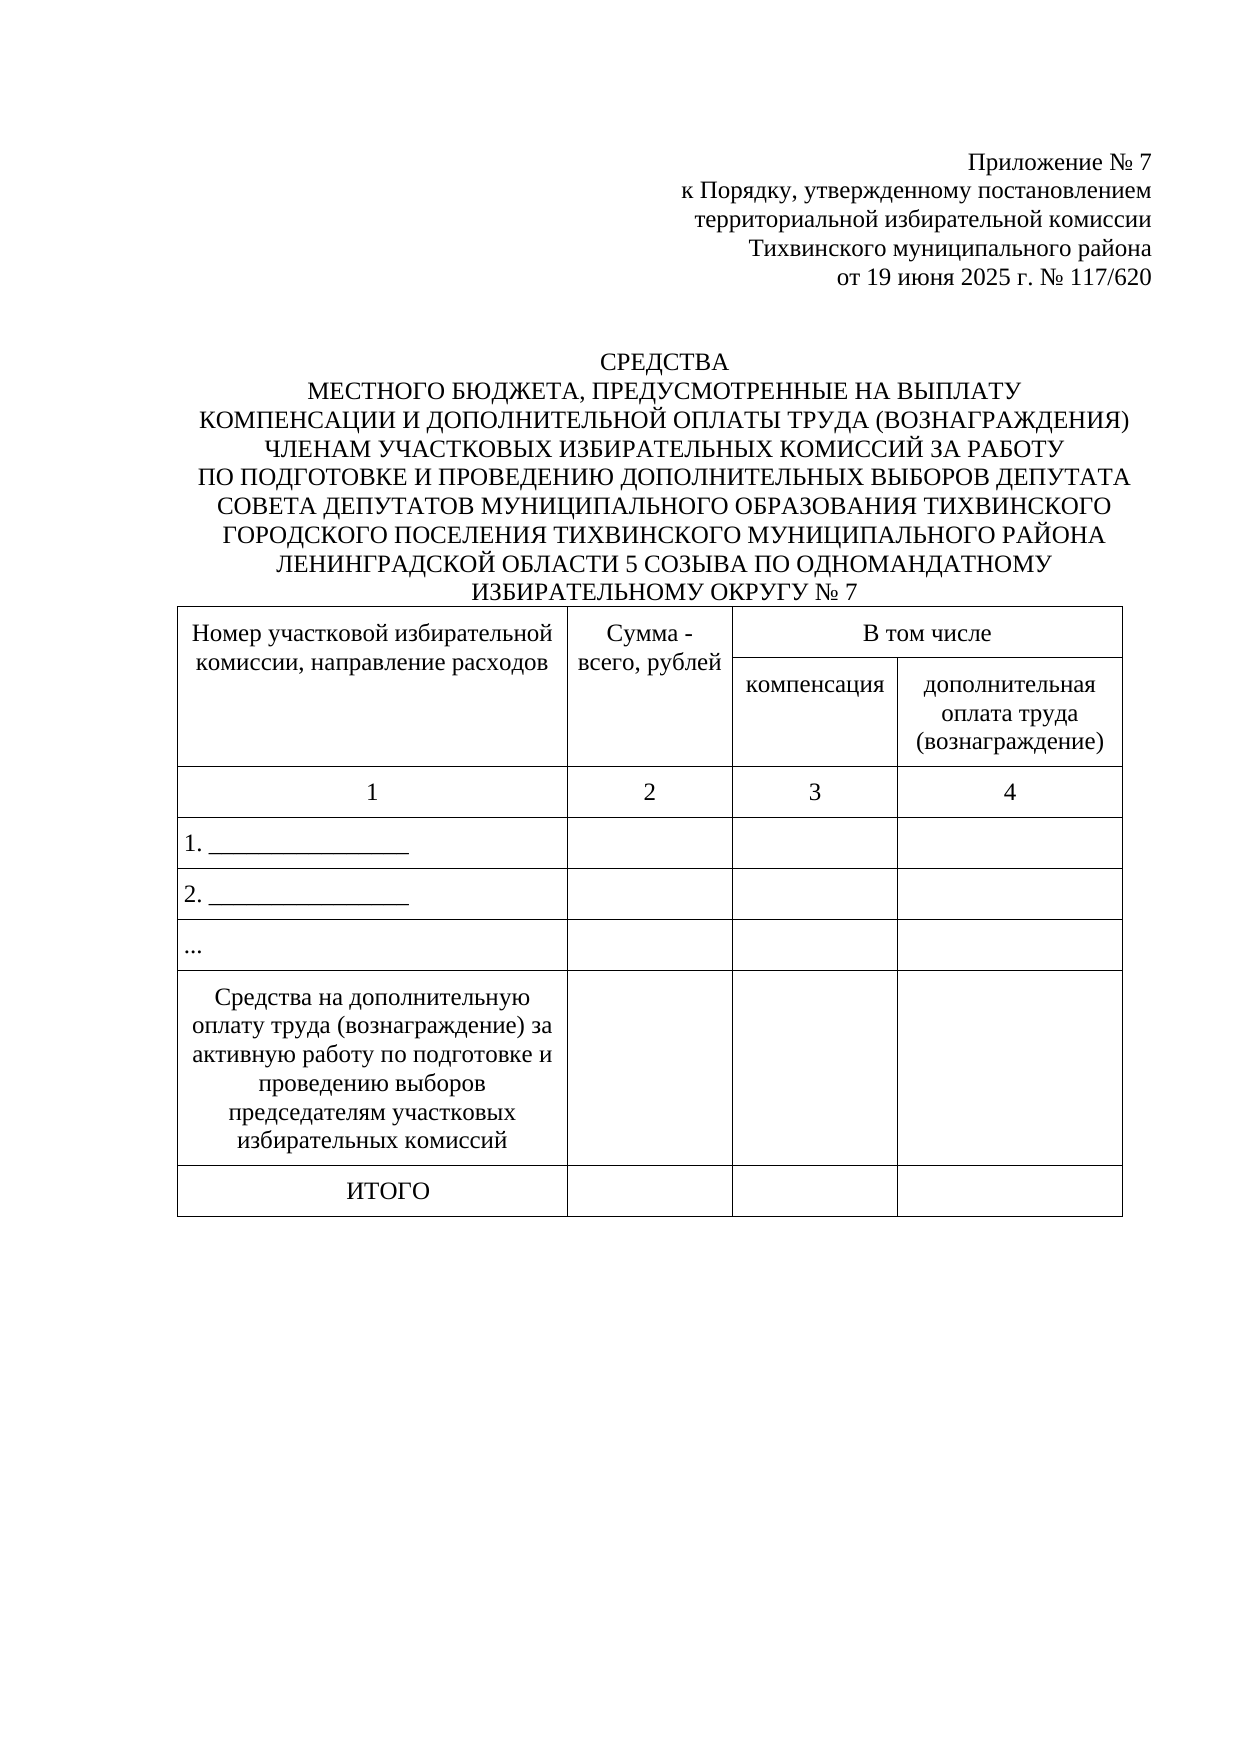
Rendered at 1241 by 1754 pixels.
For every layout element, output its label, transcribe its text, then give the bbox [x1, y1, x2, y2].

text СРЕДСТВА [177, 347, 1152, 376]
table_cell 2. ________________ [178, 869, 567, 919]
table_cell Средства на дополнительную оплату труда (вознаграждение) за активную работу по подготовке и проведению выборов председателям участковых избирательных комиссий [178, 971, 567, 1165]
table_cell 1. ________________ [178, 818, 567, 868]
text к Порядку, утвержденному постановлением [177, 176, 1152, 204]
table_cell 3 [733, 767, 897, 817]
table_cell компенсация [733, 658, 897, 766]
table_cell ... [178, 920, 567, 970]
text МЕСТНОГО БЮДЖЕТА, ПРЕДУСМОТРЕННЫЕ НА ВЫПЛАТУ [177, 376, 1152, 405]
text от 19 июня 2025 г. № 117/620 [177, 262, 1152, 291]
table_cell 4 [898, 767, 1122, 817]
table_cell 2 [568, 767, 732, 817]
text ПО ПОДГОТОВКЕ И ПРОВЕДЕНИЮ ДОПОЛНИТЕЛЬНЫХ ВЫБОРОВ ДЕПУТАТА СОВЕТА ДЕПУТАТОВ МУНИЦИПАЛЬНОГО ОБРАЗОВАНИЯ ТИХВИНСКОГО ГОРОДСКОГО ПОСЕЛЕНИЯ ТИХВИНСКОГО МУНИЦИПАЛЬНОГО РАЙОНА ЛЕНИНГРАДСКОЙ ОБЛАСТИ 5 СОЗЫВА ПО ОДНОМАНДАТНОМУ ИЗБИРАТЕЛЬНОМУ ОКРУГУ № 7 [177, 462, 1152, 606]
table_cell [898, 1166, 1122, 1216]
table_cell [568, 818, 732, 868]
table_cell [568, 971, 732, 1165]
table_cell [733, 818, 897, 868]
table_cell [568, 920, 732, 970]
table_cell [568, 1166, 732, 1216]
text Приложение № 7 [177, 147, 1152, 176]
table_cell [733, 1166, 897, 1216]
table_cell 1 [178, 767, 567, 817]
text ЧЛЕНАМ УЧАСТКОВЫХ ИЗБИРАТЕЛЬНЫХ КОМИССИЙ ЗА РАБОТУ [177, 434, 1152, 462]
table_cell [733, 869, 897, 919]
table_cell [898, 818, 1122, 868]
table_cell [898, 869, 1122, 919]
table_cell дополнительная оплата труда (вознаграждение) [898, 658, 1122, 766]
text Тихвинского муниципального района [177, 233, 1152, 262]
table_cell [898, 971, 1122, 1165]
table_header Номер участковой избирательной комиссии, направление расходов [178, 607, 567, 766]
table_cell [568, 869, 732, 919]
table_cell [733, 971, 897, 1165]
text КОМПЕНСАЦИИ И ДОПОЛНИТЕЛЬНОЙ ОПЛАТЫ ТРУДА (ВОЗНАГРАЖДЕНИЯ) [177, 405, 1152, 434]
table_header Сумма - всего, рублей [568, 607, 732, 766]
table_header В том числе [733, 607, 1122, 657]
table_cell [733, 920, 897, 970]
text территориальной избирательной комиссии [177, 204, 1152, 233]
table_cell ИТОГО [178, 1166, 567, 1216]
table_cell [898, 920, 1122, 970]
